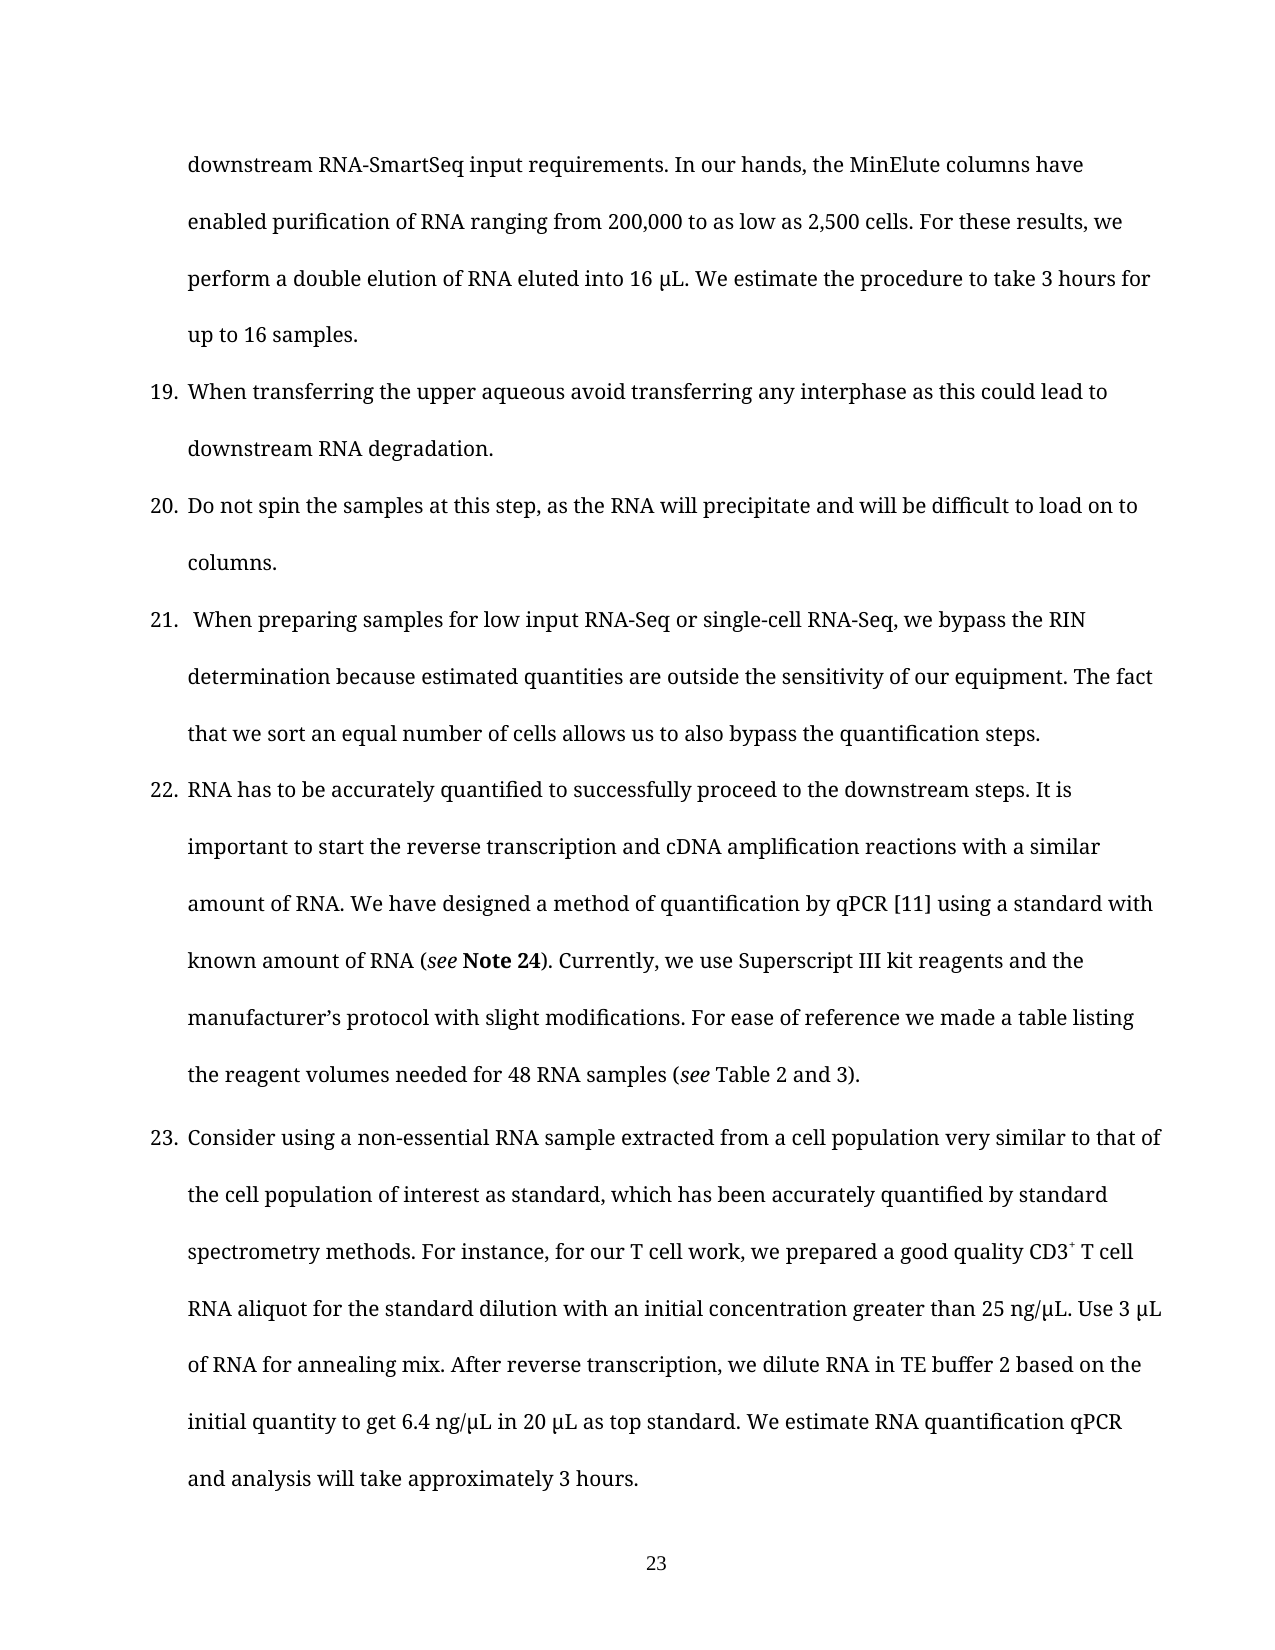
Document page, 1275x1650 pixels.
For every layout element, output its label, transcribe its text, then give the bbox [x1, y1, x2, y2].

list When preparing samples for low input RNA-Seq or single-cell RNA-Seq, we bypass the RIN determination because estimated quantities are outside the sensitivity of our equipment. The fact that we sort an equal number of cells allows us to also bypass the quantification steps. [150, 605, 1162, 747]
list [150, 150, 1162, 349]
list Do not spin the samples at this step, as the RNA will precipitate and will be difficult to load on to columns. [150, 491, 1162, 577]
list RNA has to be accurately quantified to successfully proceed to the downstream steps. It is important to start the reverse transcription and cDNA amplification reactions with a similar amount of RNA. We have designed a method of quantification by qPCR [11] using a standard with known amount of RNA (see Note 24). Currently, we use Superscript III kit reagents and the manufacturer’s protocol with slight modifications. For ease of reference we made a table listing the reagent volumes needed for 48 RNA samples (see Table 2 and 3). [150, 776, 1162, 1088]
list When transferring the upper aqueous avoid transferring any interphase as this could lead to downstream RNA degradation. [150, 377, 1162, 463]
list Consider using a non-essential RNA sample extracted from a cell population very similar to that of the cell population of interest as standard, which has been accurately quantified by standard spectrometry methods. For instance, for our T cell work, we prepared a good quality CD3+ T cell RNA aliquot for the standard dilution with an initial concentration greater than 25 ng/μL. Use 3 μL of RNA for annealing mix. After reverse transcription, we dilute RNA in TE buffer 2 based on the initial quantity to get 6.4 ng/μL in 20 µL as top standard. We estimate RNA quantification qPCR and analysis will take approximately 3 hours. [150, 1123, 1162, 1493]
